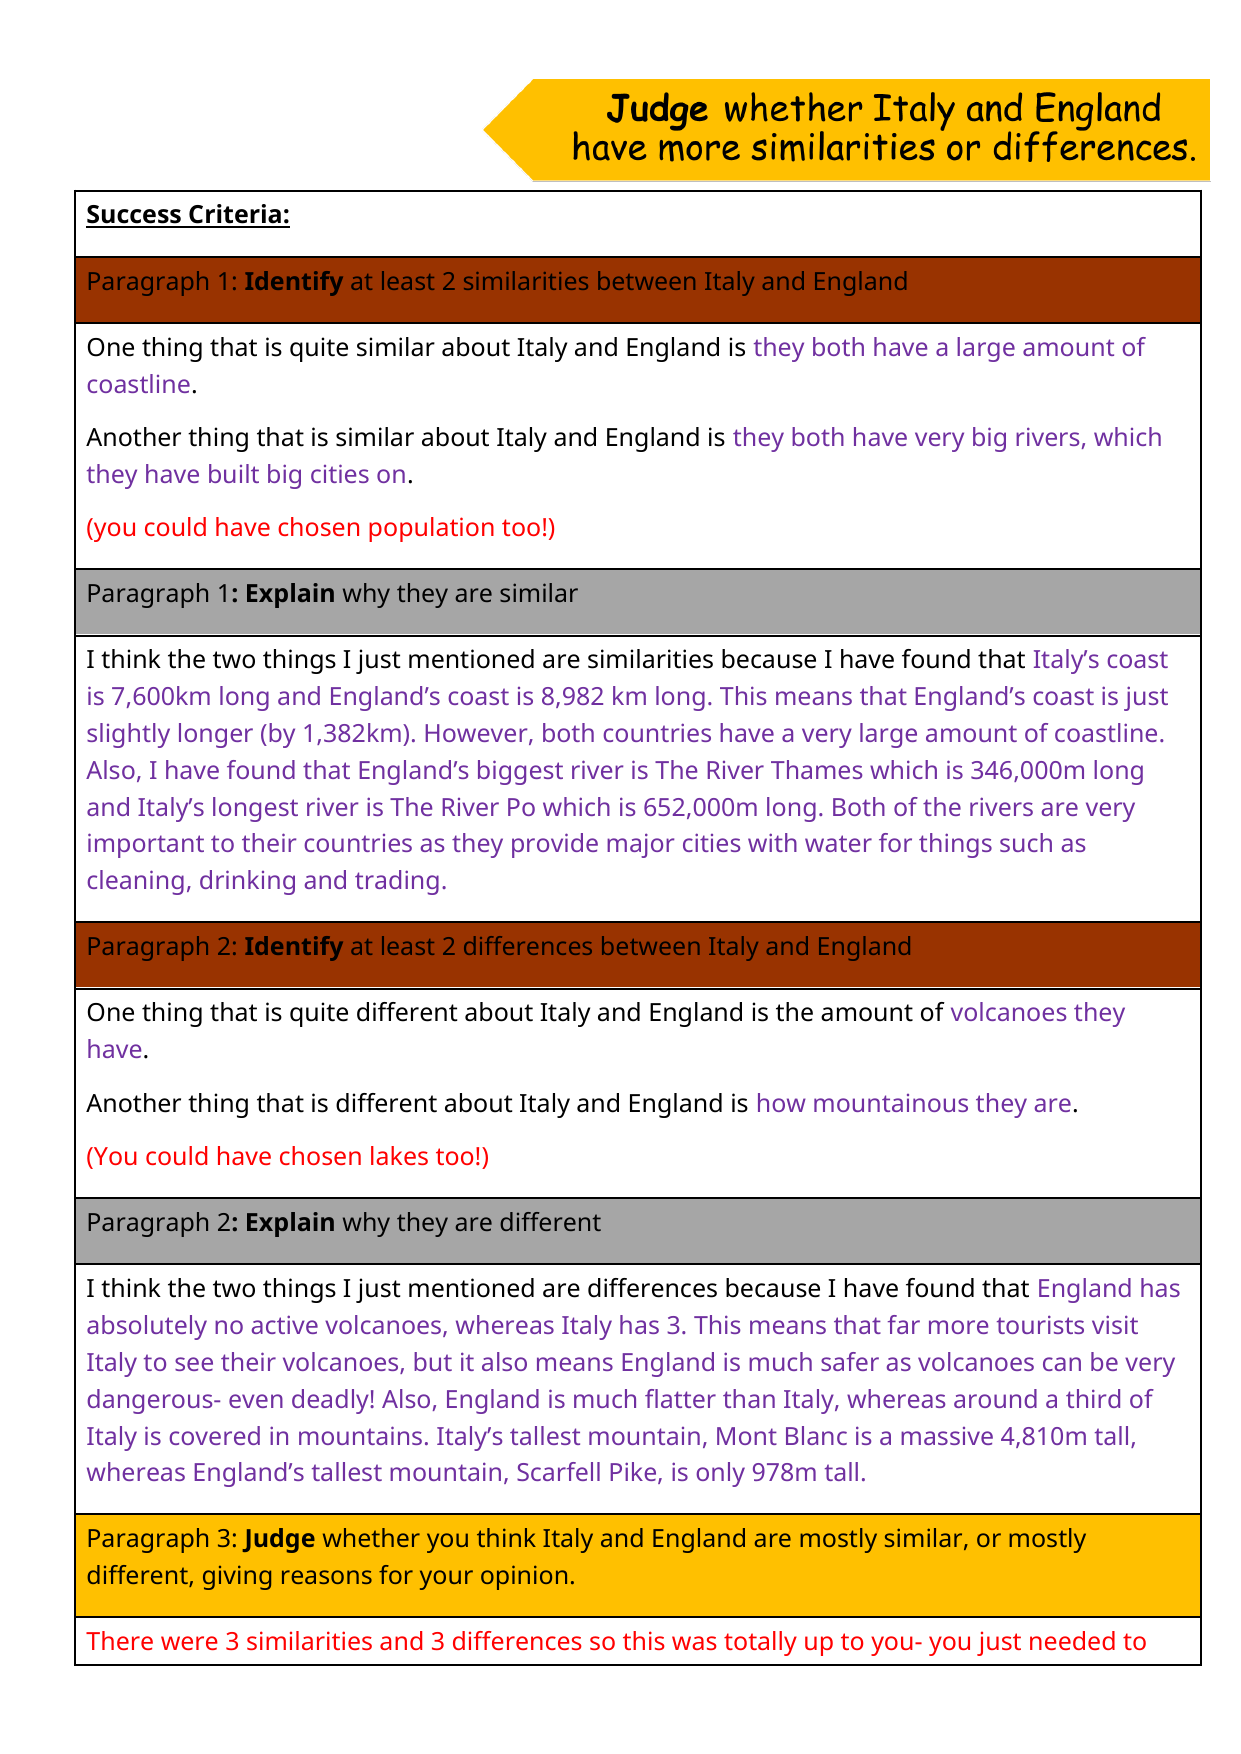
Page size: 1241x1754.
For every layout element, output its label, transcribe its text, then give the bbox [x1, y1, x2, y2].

table_cell Paragraph 3: Judge whether you think Italy and England are mostly similar, or mostly different, giving reasons for your opinion. [76, 1515, 1200, 1616]
table_cell I think the two things I just mentioned are similarities because I have found that Italy’s coast is 7,600km long and England’s coast is 8,982 km long. This means that England’s coast is just slightly longer (by 1,382km). However, both countries have a very large amount of coastline. Also, I have found that England’s biggest river is The River Thames which is 346,000m long and Italy’s longest river is The River Po which is 652,000m long. Both of the rivers are very important to their countries as they provide major cities with water for things such as cleaning, drinking and trading. [76, 637, 1200, 921]
table_cell Paragraph 1: Explain why they are similar [76, 570, 1200, 634]
table_cell Paragraph 1: Identify at least 2 similarities between Italy and England [76, 258, 1200, 322]
table_cell Paragraph 2: Identify at least 2 differences between Italy and England [76, 923, 1200, 987]
table_cell I think the two things I just mentioned are differences because I have found that England has absolutely no active volcanoes, whereas Italy has 3. This means that far more tourists visit Italy to see their volcanoes, but it also means England is much safer as volcanoes can be very dangerous- even deadly! Also, England is much flatter than Italy, whereas around a third of Italy is covered in mountains. Italy’s tallest mountain, Mont Blanc is a massive 4,810m tall, whereas England’s tallest mountain, Scarfell Pike, is only 978m tall. [76, 1265, 1200, 1513]
table_cell One thing that is quite similar about Italy and England is they both have a large amount of coastline. Another thing that is similar about Italy and England is they both have very big rivers, which they have built big cities on. (you could have chosen population too!) [76, 324, 1200, 568]
table_cell One thing that is quite different about Italy and England is the amount of volcanoes they have. Another thing that is different about Italy and England is how mountainous they are. (You could have chosen lakes too!) [76, 990, 1200, 1197]
picture [481, 76, 1215, 186]
table_header Success Criteria: [76, 192, 1200, 256]
table_cell Paragraph 2: Explain why they are different [76, 1199, 1200, 1263]
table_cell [76, 1618, 1200, 1664]
